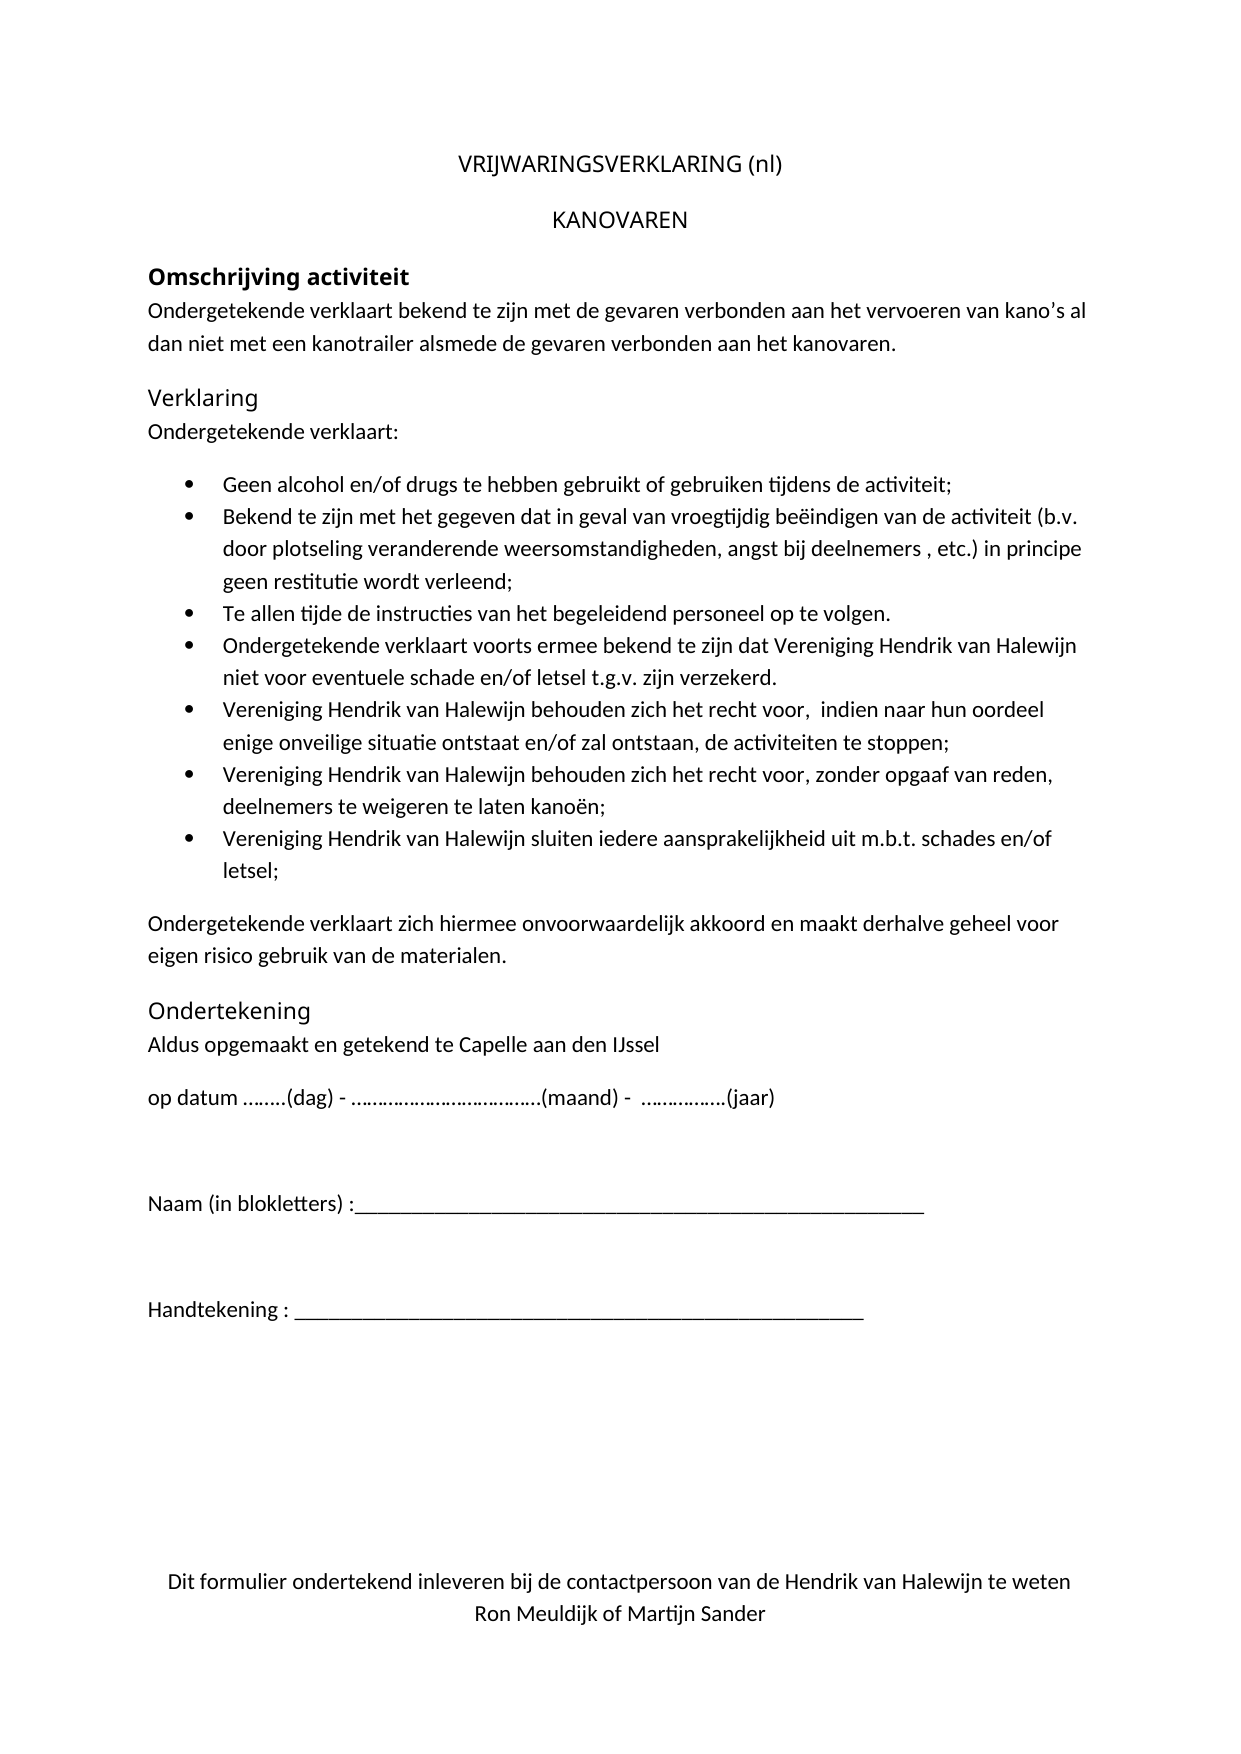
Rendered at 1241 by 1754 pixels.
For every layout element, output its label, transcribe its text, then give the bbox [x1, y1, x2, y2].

text Handtekening : __________________________________________________ [148, 1295, 1093, 1323]
list Vereniging Hendrik van Halewijn behouden zich het recht voor, indien naar hun oordeel enige onveilige situatie ontstaat en/of zal ontstaan, de activiteiten te stoppen; [185, 696, 1093, 756]
text Naam (in blokletters) :__________________________________________________ [148, 1189, 1093, 1217]
list Vereniging Hendrik van Halewijn sluiten iedere aansprakelijkheid uit m.b.t. schades en/of letsel; [185, 824, 1093, 884]
text Ondergetekende verklaart zich hiermee onvoorwaardelijk akkoord en maakt derhalve geheel voor eigen risico gebruik van de materialen. [148, 909, 1093, 970]
list Te allen tijde de instructies van het begeleidend personeel op te volgen. [185, 599, 1093, 627]
text Ondertekening Aldus opgemaakt en getekend te Capelle aan den IJssel [148, 995, 1093, 1058]
text op datum ……..(dag) - ………………………………(maand) - …………….(jaar) [148, 1083, 1093, 1111]
text Verklaring Ondergetekende verklaart: [148, 382, 1093, 445]
list Ondergetekende verklaart voorts ermee bekend te zijn dat Vereniging Hendrik van Halewijn niet voor eventuele schade en/of letsel t.g.v. zijn verzekerd. [185, 631, 1093, 691]
text VRIJWARINGSVERKLARING (nl) [148, 148, 1093, 179]
list Bekend te zijn met het gegeven dat in geval van vroegtijdig beëindigen van de activiteit (b.v. door plotseling veranderende weersomstandigheden, angst bij deelnemers , etc.) in principe geen restitutie wordt verleend; [185, 502, 1093, 595]
text KANOVAREN [148, 204, 1093, 236]
list Vereniging Hendrik van Halewijn behouden zich het recht voor, zonder opgaaf van reden, deelnemers te weigeren te laten kanoën; [185, 760, 1093, 820]
text Omschrijving activiteit Ondergetekende verklaart bekend te zijn met de gevaren verbonden aan het vervoeren van kano’s al dan niet met een kanotrailer alsmede de gevaren verbonden aan het kanovaren. [148, 261, 1093, 357]
list Geen alcohol en/of drugs te hebben gebruikt of gebruiken tijdens de activiteit; [185, 470, 1093, 498]
